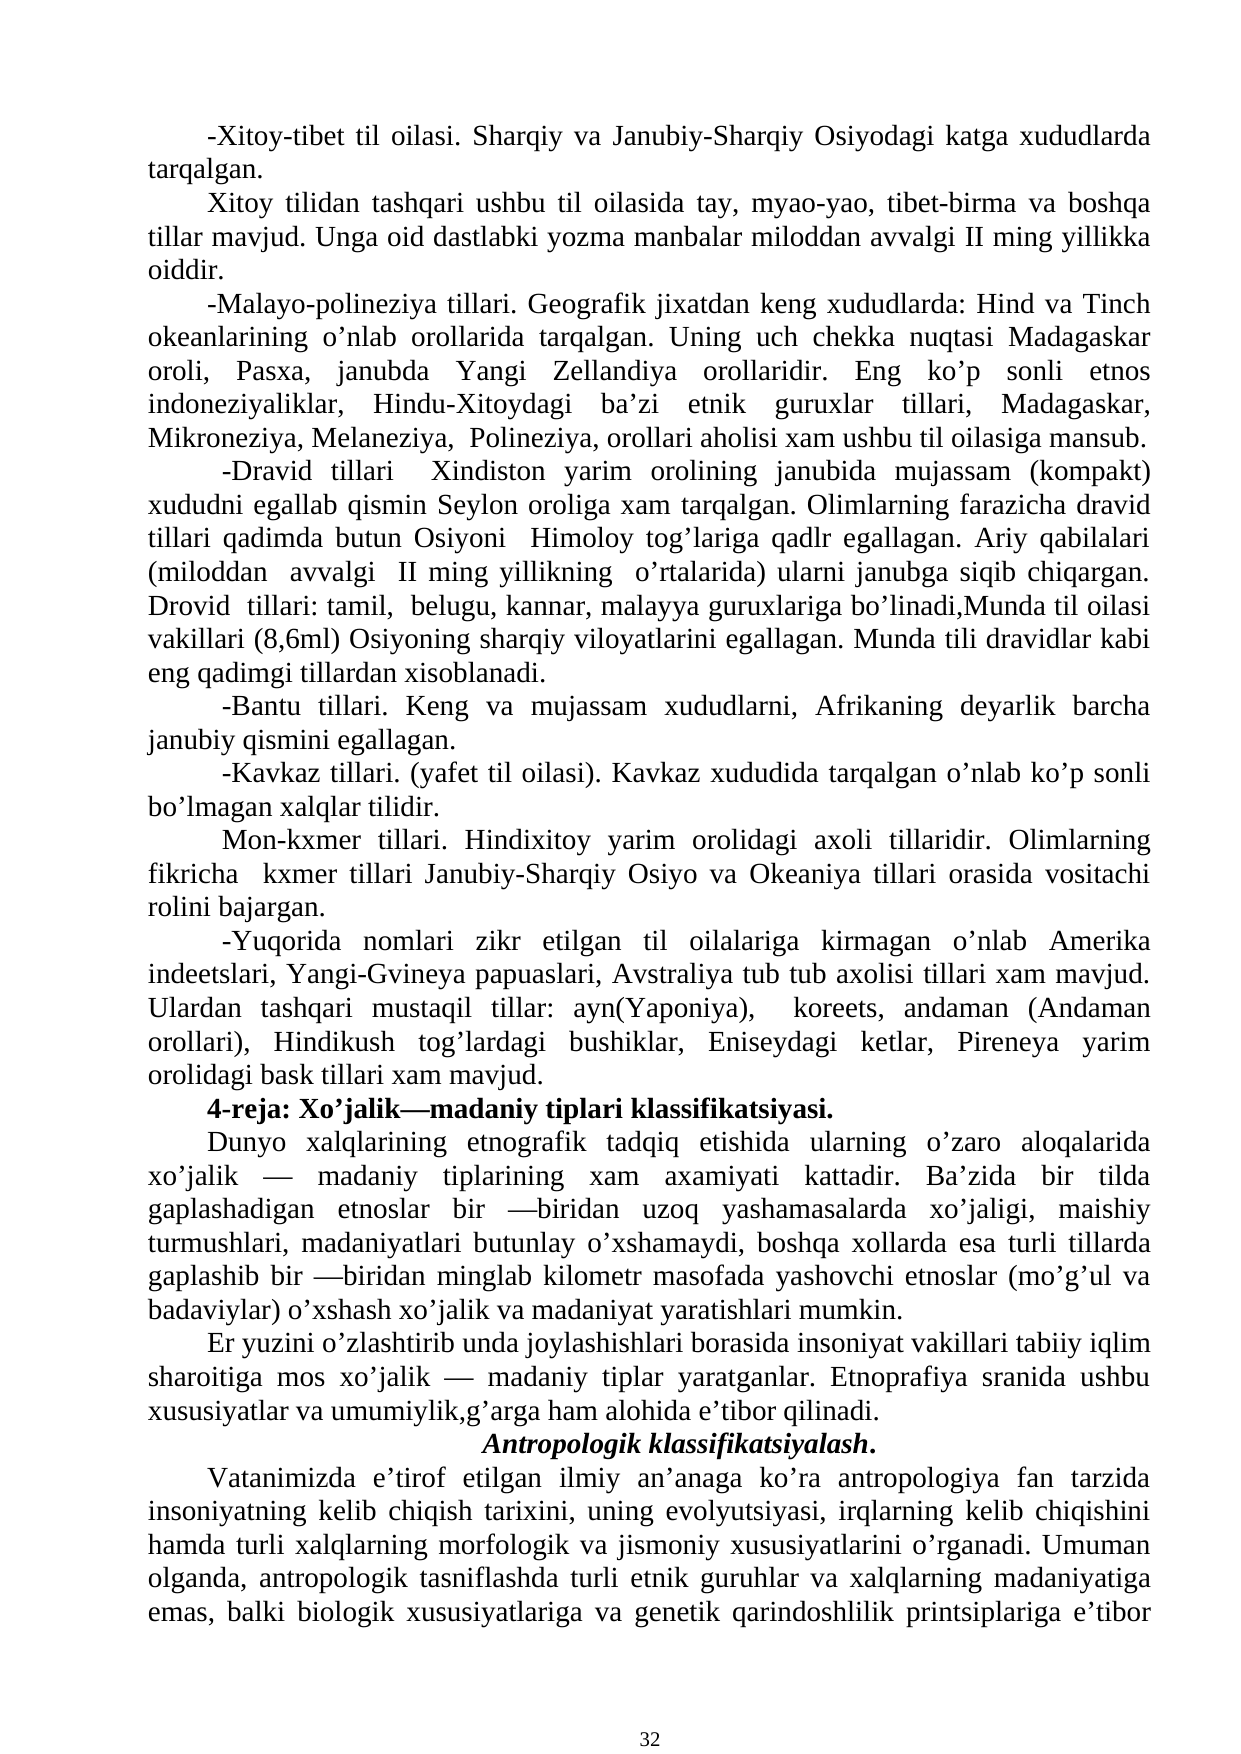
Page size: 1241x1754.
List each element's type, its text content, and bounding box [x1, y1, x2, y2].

text -Malayo-polineziya tillari. Geografik jixatdan keng xududlarda: Hind va Tinch okeanlarining o’nlab orollarida tarqalgan. Uning uch chekka nuqtasi Madagaskar oroli, Pasxa, janubda Yangi Zellandiya orollaridir. Eng ko’p sonli etnos indoneziyaliklar, Hindu-Xitoydagi ba’zi etnik guruxlar tillari, Madagaskar, Mikroneziya, Melaneziya, Polineziya, orollari aholisi xam ushbu til oilasiga mansub. [148, 286, 1152, 453]
text -Dravid tillari Xindiston yarim orolining janubida mujassam (kompakt) xududni egallab qismin Seylon oroliga xam tarqalgan. Olimlarning farazicha dravid tillari qadimda butun Osiyoni Himoloy tog’lariga qadlr egallagan. Ariy qabilalari (miloddan avvalgi II ming yillikning o’rtalarida) ularni janubga siqib chiqargan. Drovid tillari: tamil, belugu, kannar, malayya guruxlariga bo’linadi,Munda til oilasi vakillari (8,6ml) Osiyoning sharqiy viloyatlarini egallagan. Munda tili dravidlar kabi eng qadimgi tillardan xisoblanadi. [148, 453, 1152, 688]
text Dunyo xalqlarining etnografik tadqiq etishida ularning o’zaro aloqalarida xo’jalik — madaniy tiplarining xam axamiyati kattadir. Ba’zida bir tilda gaplashadigan etnoslar bir —biridan uzoq yashamasalarda xo’jaligi, maishiy turmushlari, madaniyatlari butunlay o’xshamaydi, boshqa xollarda esa turli tillarda gaplashib bir —biridan minglab kilometr masofada yashovchi etnoslar (mo’g’ul va badaviylar) o’xshash xo’jalik va madaniyat yaratishlari mumkin. [148, 1124, 1152, 1326]
text Antropologik klassifikatsiyalash. [148, 1426, 1152, 1460]
text Mon-kxmer tillari. Hindixitoy yarim orolidagi axoli tillaridir. Olimlarning fikricha kxmer tillari Janubiy-Sharqiy Osiyo va Okeaniya tillari orasida vositachi rolini bajargan. [148, 822, 1152, 923]
text 4-reja: Xo’jalik—madaniy tiplari klassifikatsiyasi. [148, 1091, 1152, 1124]
text -Kavkaz tillari. (yafet til oilasi). Kavkaz xududida tarqalgan o’nlab ko’p sonli bo’lmagan xalqlar tilidir. [148, 755, 1152, 822]
text -Yuqorida nomlari zikr etilgan til oilalariga kirmagan o’nlab Amerika indeetslari, Yangi-Gvineya papuaslari, Avstraliya tub tub axolisi tillari xam mavjud. Ulardan tashqari mustaqil tillar: ayn(Yaponiya), koreets, andaman (Andaman orollari), Hindikush tog’lardagi bushiklar, Eniseydagi ketlar, Pireneya yarim orolidagi bask tillari xam mavjud. [148, 923, 1152, 1091]
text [148, 1460, 1152, 1627]
text -Xitoy-tibet til oilasi. Sharqiy va Janubiy-Sharqiy Osiyodagi katga xududlarda tarqalgan. [148, 118, 1152, 185]
text Xitoy tilidan tashqari ushbu til oilasida tay, myao-yao, tibet-birma va boshqa tillar mavjud. Unga oid dastlabki yozma manbalar miloddan avvalgi II ming yillikka oiddir. [148, 185, 1152, 286]
text Er yuzini o’zlashtirib unda joylashishlari borasida insoniyat vakillari tabiiy iqlim sharoitiga mos xo’jalik — madaniy tiplar yaratganlar. Etnoprafiya sranida ushbu xususiyatlar va umumiylik,g’arga ham alohida e’tibor qilinadi. [148, 1326, 1152, 1426]
text -Bantu tillari. Keng va mujassam xududlarni, Afrikaning deyarlik barcha janubiy qismini egallagan. [148, 688, 1152, 755]
